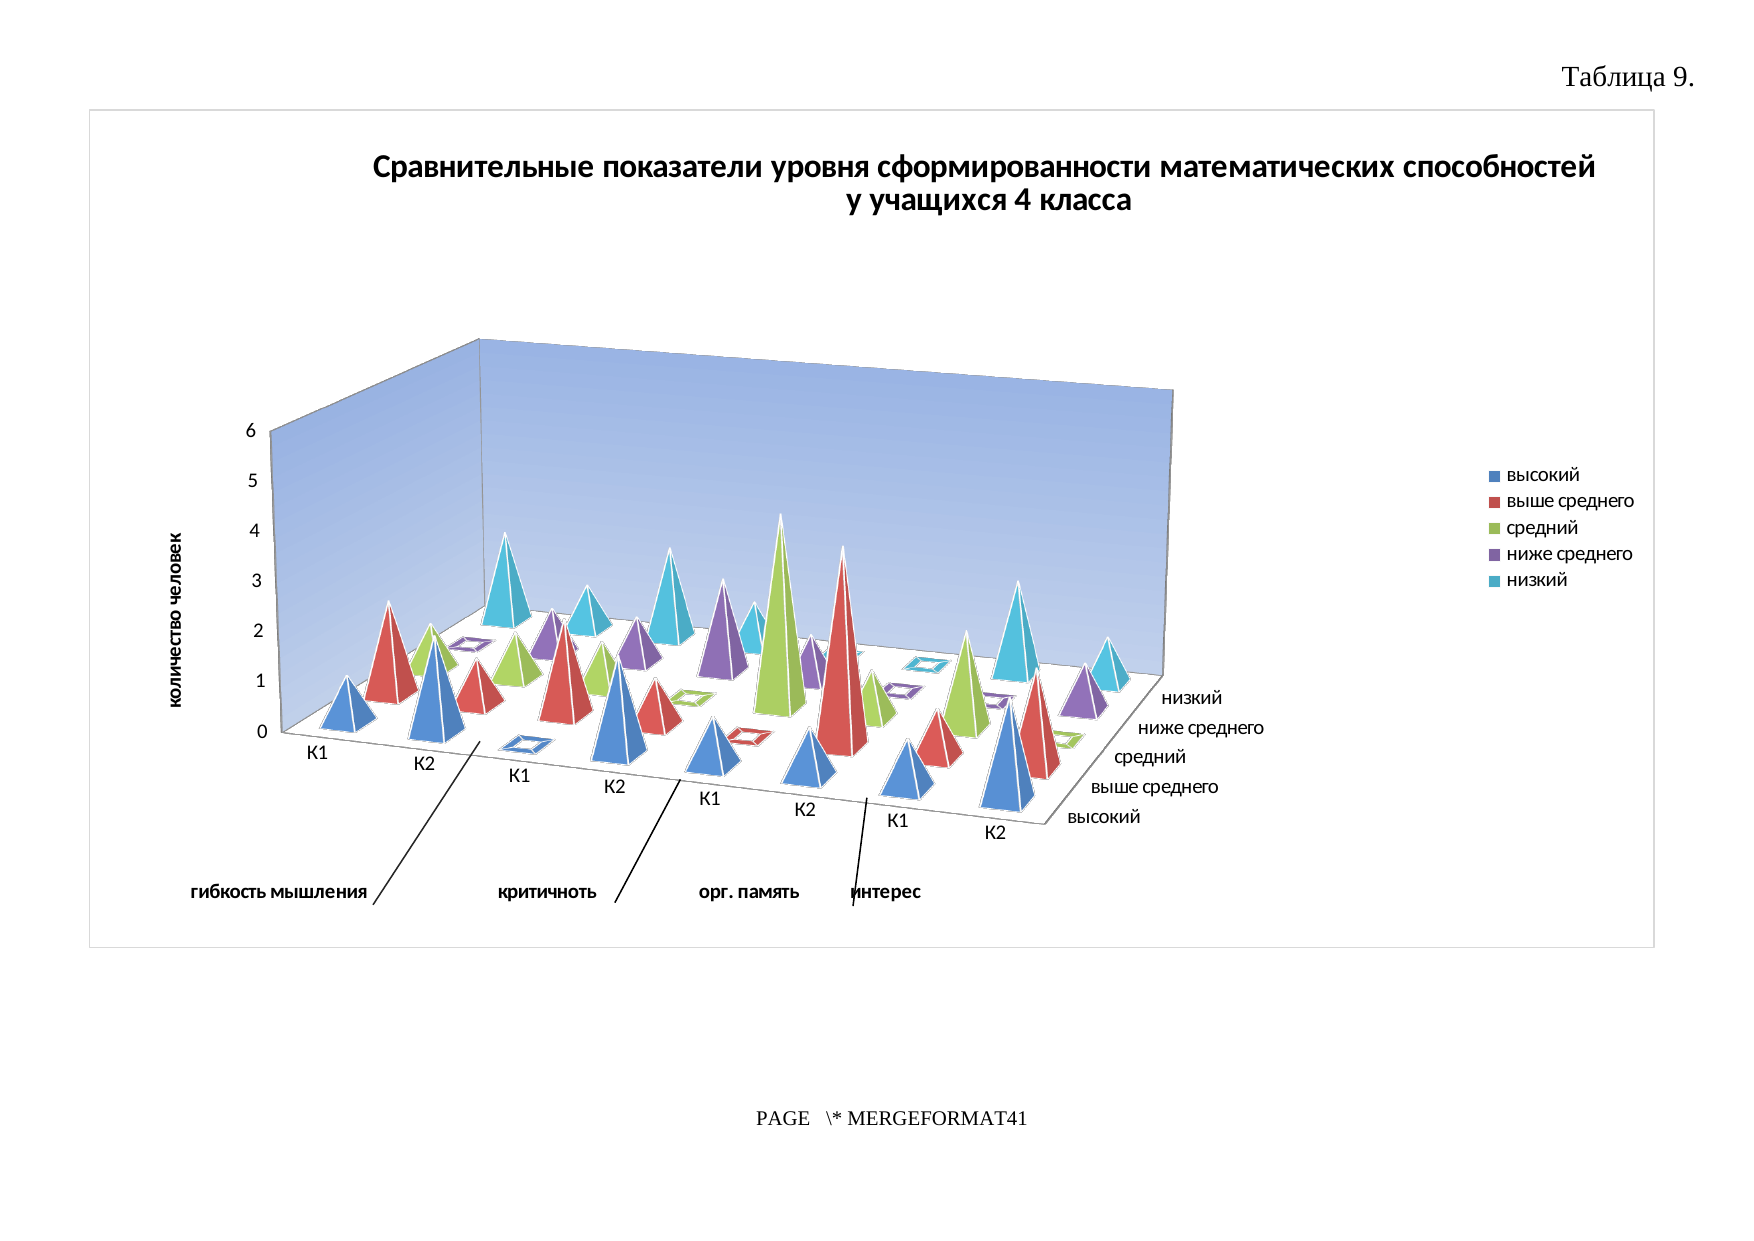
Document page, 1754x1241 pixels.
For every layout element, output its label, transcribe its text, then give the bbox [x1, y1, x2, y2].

text Таблица 9. [89, 59, 1695, 93]
